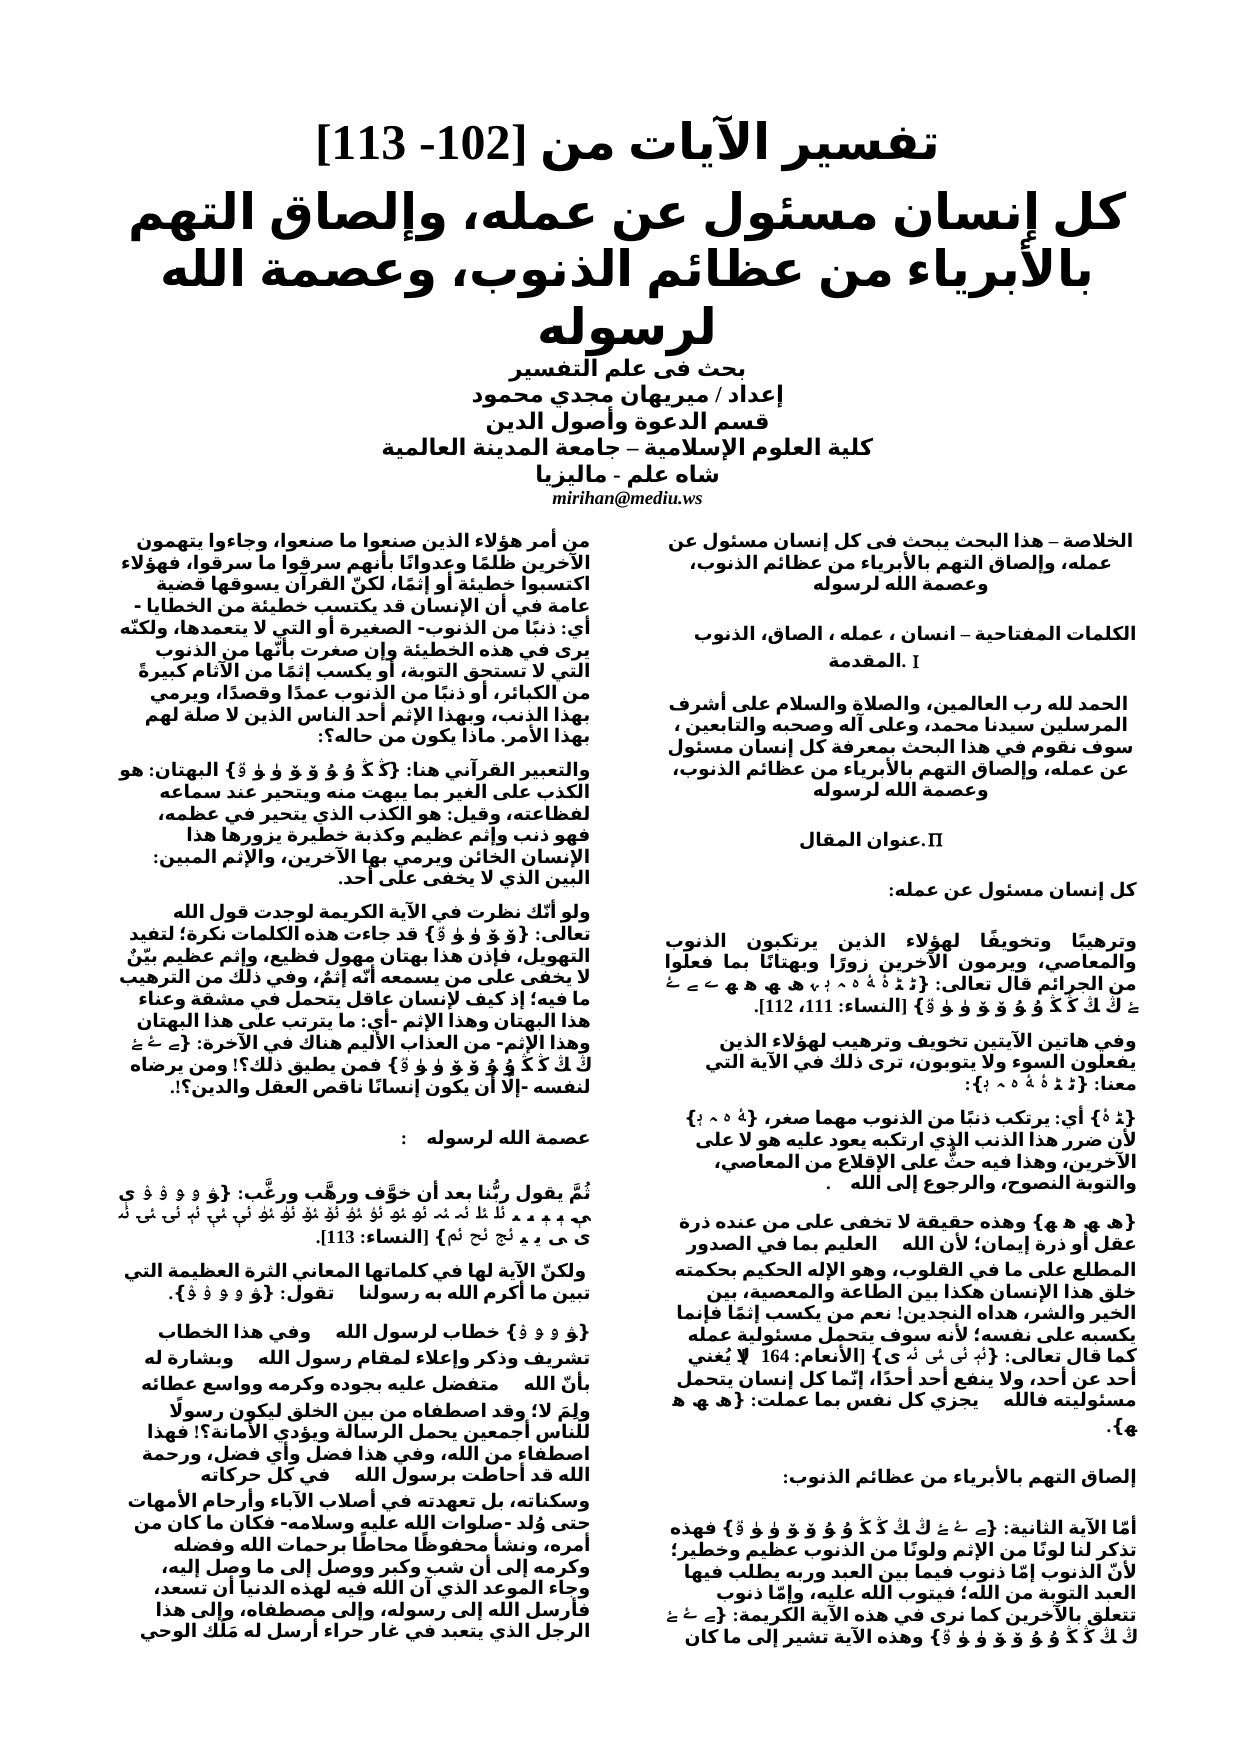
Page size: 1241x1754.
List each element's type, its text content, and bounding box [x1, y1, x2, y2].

text {ﮪ ﮫ ﮬ ﮭ} وهذه حقيقة لا تخفى على من عنده ذرة عقل أو ذرة إيمان؛ لأن الله  العليم بما في الصدور المطلع على ما في القلوب، وهو الإله الحكيم بحكمته خلق هذا الإنسان هكذا بين الطاعة والمعصية، بين الخير والشر، هداه النجدين! نعم من يكسب إثمًا فإنما يكسبه على نفسه؛ لأنه سوف يتحمل مسئولية عمله كما قال تعالى: {ﯸ ﯹ ﯺ ﯻ ﯼ} [الأنعام: 164] لا يُغني أحد عن أحد، ولا ينفع أحد أحدًا، إنّما كل إنسان يتحمل مسئوليته فالله  يجزي كل نفس بما عملت: {ﮪ ﮫ ﮬ ﮭ}. [664, 1211, 1137, 1437]
text ثُمَّ يقول ربُّنا بعد أن خوَّف ورهَّب ورغَّب: {ﯟ ﯠ ﯡ ﯢ ﯣ ﯤ ﯥ ﯦ ﯧ ﯨ ﯩ ﯪ ﯫ ﯬ ﯭ ﯮ ﯯ ﯰ ﯱ ﯲ ﯳ ﯴ ﯵ ﯶ ﯷ ﯸ ﯹ ﯺ ﯻ ﯼ ﯽ ﯾ ﯿ ﰀ ﰁ ﰂ} [النساء: 113]. [118, 1182, 591, 1248]
text أمّا الآية الثانية: {ﮯ ﮰ ﮱ ﯓ ﯔ ﯕ ﯖ ﯗ ﯘ ﯙ ﯚ ﯛ ﯜ ﯝ} فهذه تذكر لنا لونًا من الإثم ولونًا من الذنوب عظيم وخطير؛ لأنّ الذنوب إمّا ذنوب فيما بين العبد وربه يطلب فيها العبد التوبة من الله؛ فيتوب الله عليه، وإمّا ذنوب تتعلق بالآخرين كما نرى في هذه الآية الكريمة: {ﮯ ﮰ ﮱ ﯓ ﯔ ﯕ ﯖ ﯗ ﯘ ﯙ ﯚ ﯛ ﯜ ﯝ} وهذه الآية تشير إلى ما كان من أمر هؤلاء الذين صنعوا ما صنعوا، وجاءوا يتهمون الآخرين ظلمًا وعدوانًا بأنهم سرقوا ما سرقوا، فهؤلاء اكتسبوا خطيئة أو إثمًا، لكنّ القرآن يسوقها قضية عامة في أن الإنسان قد يكتسب خطيئة من الخطايا -أي: ذنبًا من الذنوب- الصغيرة أو التي لا يتعمدها، ولكنّه يرى في هذه الخطيئة وإن صغرت بأنّها من الذنوب التي لا تستحق التوبة، أو يكسب إثمًا من الآثام كبيرةً من الكبائر، أو ذنبًا من الذنوب عمدًا وقصدًا، ويرمي بهذا الذنب، وبهذا الإثم أحد الناس الذين لا صلة لهم بهذا الأمر. ماذا يكون من حاله؟: [118, 530, 591, 747]
text كلية العلوم الإسلامية – جامعة المدينة العالمية [118, 434, 1137, 461]
text عصمة الله لرسوله : [118, 1127, 591, 1153]
text شاه علم - ماليزيا [118, 461, 1137, 487]
text ولكنّ الآية لها في كلماتها المعاني الثرة العظيمة التي تبين ما أكرم الله به رسولنا  تقول: {ﯟ ﯠ ﯡ ﯢ ﯣ}. [118, 1260, 591, 1308]
text إعداد / ميريهان مجدي محمود [118, 382, 1137, 408]
text وفي هاتين الآيتين تخويف وترهيب لهؤلاء الذين يفعلون السوء ولا يتوبون، ترى ذلك في الآية التي معنا: {ﮢ ﮣ ﮤ ﮥ ﮦ ﮧ ﮨ}: [664, 1029, 1137, 1094]
text قسم الدعوة وأصول الدين [118, 408, 1137, 434]
text كل إنسان مسئول عن عمله: [664, 879, 1137, 901]
text {ﮣ ﮤ} أي: يرتكب ذنبًا من الذنوب مهما صغر، {ﮥ ﮦ ﮧ ﮨ} لأن ضرر هذا الذنب الذي ارتكبه يعود عليه هو لا على الآخرين، وهذا فيه حثٌّ على الإقلاع من المعاصي، والتوبة النصوح، والرجوع إلى الله . [664, 1107, 1137, 1198]
text أمّا الآية الثانية: {ﮯ ﮰ ﮱ ﯓ ﯔ ﯕ ﯖ ﯗ ﯘ ﯙ ﯚ ﯛ ﯜ ﯝ} فهذه تذكر لنا لونًا من الإثم ولونًا من الذنوب عظيم وخطير؛ لأنّ الذنوب إمّا ذنوب فيما بين العبد وربه يطلب فيها العبد التوبة من الله؛ فيتوب الله عليه، وإمّا ذنوب تتعلق بالآخرين كما نرى في هذه الآية الكريمة: {ﮯ ﮰ ﮱ ﯓ ﯔ ﯕ ﯖ ﯗ ﯘ ﯙ ﯚ ﯛ ﯜ ﯝ} وهذه الآية تشير إلى ما كان من أمر هؤلاء الذين صنعوا ما صنعوا، وجاءوا يتهمون الآخرين ظلمًا وعدوانًا بأنهم سرقوا ما سرقوا، فهؤلاء اكتسبوا خطيئة أو إثمًا، لكنّ القرآن يسوقها قضية عامة في أن الإنسان قد يكتسب خطيئة من الخطايا -أي: ذنبًا من الذنوب- الصغيرة أو التي لا يتعمدها، ولكنّه يرى في هذه الخطيئة وإن صغرت بأنّها من الذنوب التي لا تستحق التوبة، أو يكسب إثمًا من الآثام كبيرةً من الكبائر، أو ذنبًا من الذنوب عمدًا وقصدًا، ويرمي بهذا الذنب، وبهذا الإثم أحد الناس الذين لا صلة لهم بهذا الأمر. ماذا يكون من حاله؟: [664, 1517, 1137, 1648]
list .عنوان المقال [664, 828, 1070, 850]
text mirihan@mediu.ws [118, 487, 1137, 508]
text تفسير الآيات من [102- 113] [118, 118, 1137, 170]
text الخلاصة – هذا البحث يبحث فى كل إنسان مسئول عن عمله، وإلصاق التهم بالأبرياء من عظائم الذنوب، وعصمة الله لرسوله [664, 530, 1137, 595]
text وترهيبًا وتخويفًا لهؤلاء الذين يرتكبون الذنوب والمعاصي، ويرمون الآخرين زورًا وبهتانًا بما فعلوا من الجرائم قال تعالى: {ﮢ ﮣ ﮤ ﮥ ﮦ ﮧ ﮨ ﮩ ﮪ ﮫ ﮬ ﮭ ﮮ ﮯ ﮰ ﮱ ﯓ ﯔ ﯕ ﯖ ﯗ ﯘ ﯙ ﯚ ﯛ ﯜ ﯝ} [النساء: 111، 112]. [664, 930, 1137, 1017]
text بحث فى علم التفسير [118, 355, 1137, 382]
text كل إنسان مسئول عن عمله، وإلصاق التهم بالأبرياء من عظائم الذنوب، وعصمة الله لرسوله [118, 183, 1137, 355]
text والتعبير القرآني هنا: {ﯕ ﯖ ﯗ ﯘ ﯙ ﯚ ﯛ ﯜ ﯝ} البهتان: هو الكذب على الغير بما يبهت منه ويتحير عند سماعه لفظاعته، وقيل: هو الكذب الذي يتحير في عظمه، فهو ذنب وإثم عظيم وكذبة خطيرة يزورها هذا الإنسان الخائن ويرمي بها الآخرين، والإثم المبين: البين الذي لا يخفى على أحد. [118, 759, 591, 889]
text ولو أنّك نظرت في الآية الكريمة لوجدت قول الله تعالى: {ﯙ ﯚ ﯛ ﯜ ﯝ} قد جاءت هذه الكلمات نكرة؛ لتفيد التهويل، فإذن هذا بهتان مهول فظيع، وإثم عظيم بيّنٌ لا يخفى على من يسمعه أنّه إثمٌ، وفي ذلك من الترهيب ما فيه؛ إذ كيف لإنسان عاقل يتحمل في مشقة وعناء هذا البهتان وهذا الإثم -أي: ما يترتب على هذا البهتان وهذا الإثم- من العذاب الأليم هناك في الآخرة: {ﮯ ﮰ ﮱ ﯓ ﯔ ﯕ ﯖ ﯗ ﯘ ﯙ ﯚ ﯛ ﯜ ﯝ} فمن يطيق ذلك؟! ومن يرضاه لنفسه -إلّا أن يكون إنسانًا ناقص العقل والدين؟!. [118, 901, 591, 1097]
list .المقدمة [664, 650, 1079, 672]
text إلصاق التهم بالأبرياء من عظائم الذنوب: [664, 1466, 1137, 1488]
text الكلمات المفتاحية – انسان ، عمله ، الصاق، الذنوب [664, 623, 1137, 644]
text الحمد لله رب العالمين، والصلاة والسلام على أشرف المرسلين سيدنا محمد، وعلى آله وصحبه والتابعين ، سوف نقوم في هذا البحث بمعرفة كل إنسان مسئول عن عمله، وإلصاق التهم بالأبرياء من عظائم الذنوب، وعصمة الله لرسوله [664, 693, 1137, 801]
